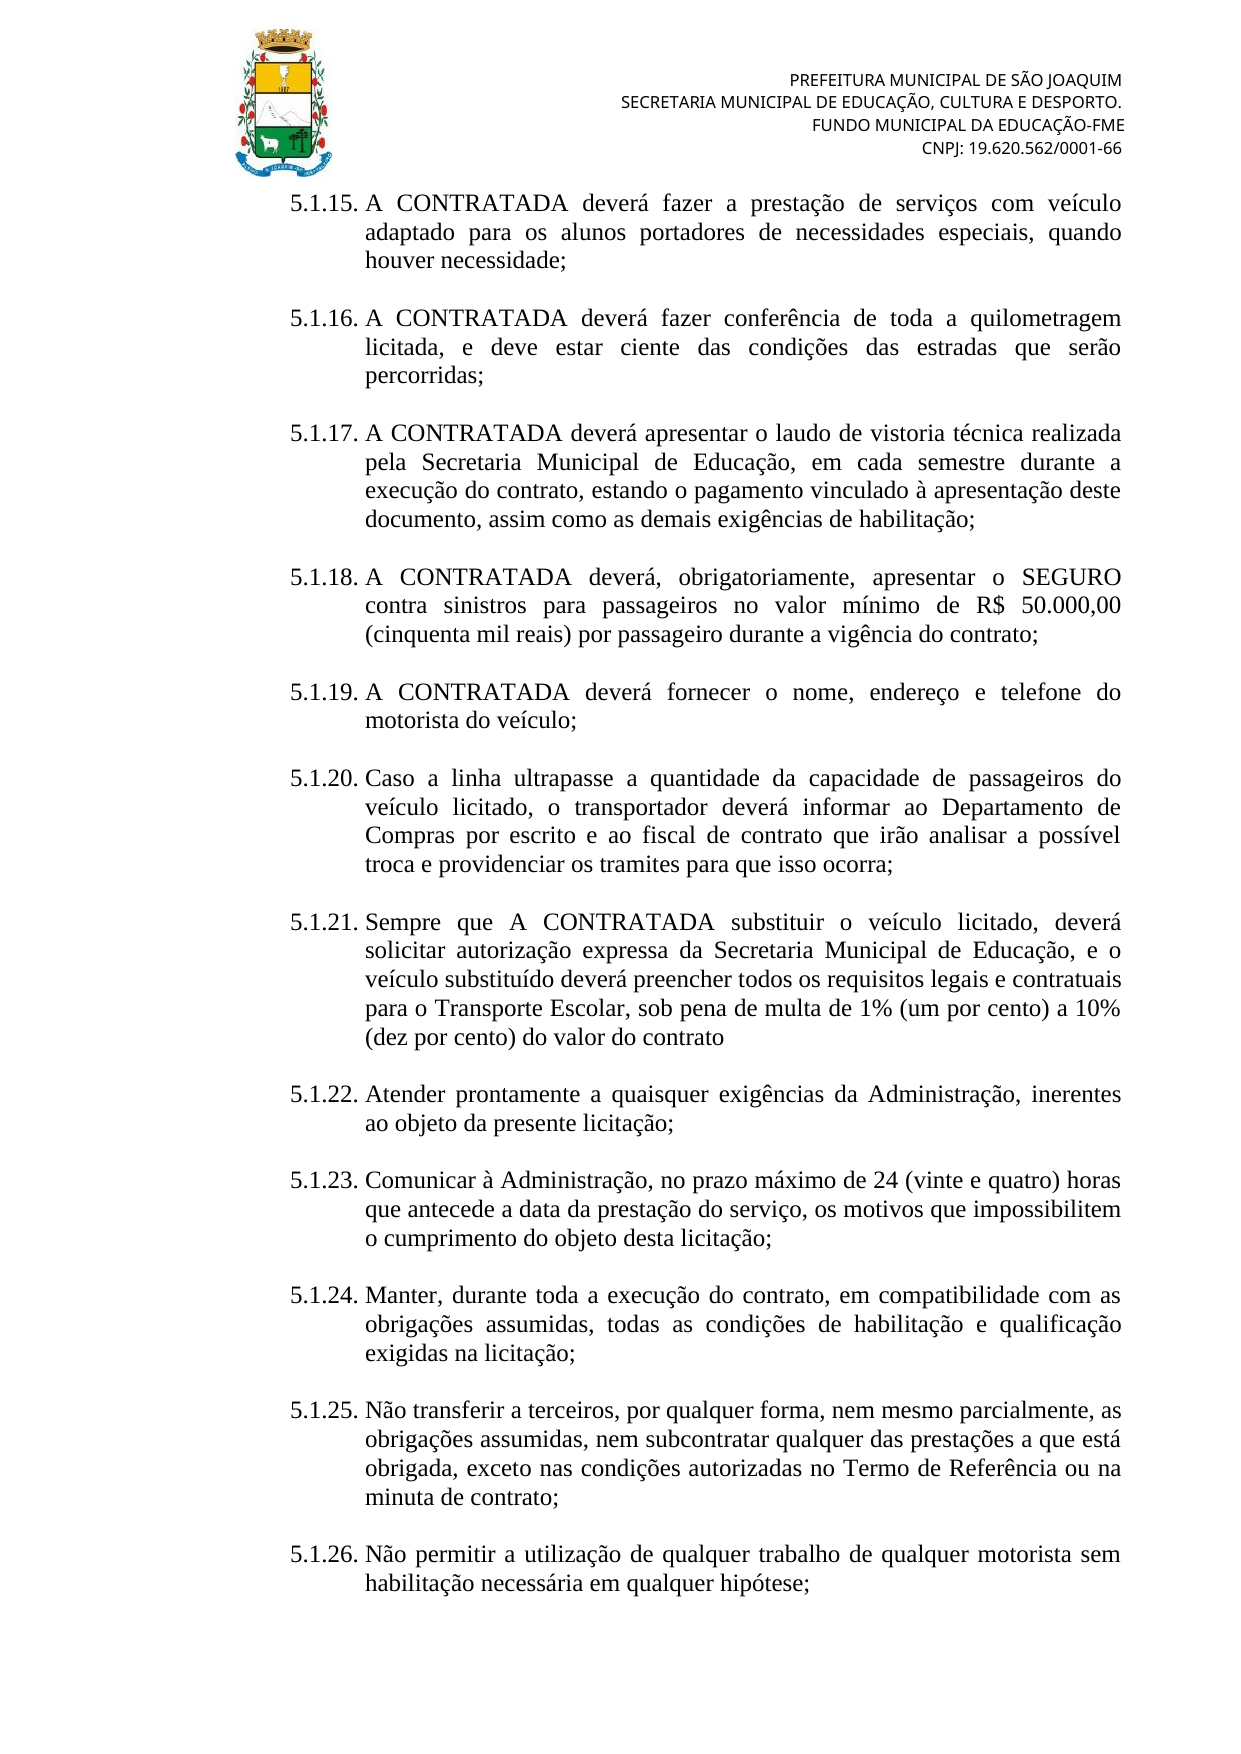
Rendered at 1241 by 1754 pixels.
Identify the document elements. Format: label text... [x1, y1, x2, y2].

list Sempre que A CONTRATADA substituir o veículo licitado, deverá solicitar autorização expressa da Secretaria Municipal de Educação, e o veículo substituído deverá preencher todos os requisitos legais e contratuais para o Transporte Escolar, sob pena de multa de 1% (um por cento) a 10% (dez por cento) do valor do contrato [290, 907, 1122, 1051]
list Atender prontamente a quaisquer exigências da Administração, inerentes ao objeto da presente licitação; [290, 1079, 1122, 1137]
picture [114, 14, 455, 186]
list Não transferir a terceiros, por qualquer forma, nem mesmo parcialmente, as obrigações assumidas, nem subcontratar qualquer das prestações a que está obrigada, exceto nas condições autorizadas no Termo de Referência ou na minuta de contrato; [290, 1396, 1122, 1511]
list Comunicar à Administração, no prazo máximo de 24 (vinte e quatro) horas que antecede a data da prestação do serviço, os motivos que impossibilitem o cumprimento do objeto desta licitação; [290, 1166, 1122, 1252]
list A CONTRATADA deverá fornecer o nome, endereço e telefone do motorista do veículo; [290, 677, 1122, 734]
list A CONTRATADA deverá apresentar o laudo de vistoria técnica realizada pela Secretaria Municipal de Educação, em cada semestre durante a execução do contrato, estando o pagamento vinculado à apresentação deste documento, assim como as demais exigências de habilitação; [290, 418, 1122, 533]
list Não permitir a utilização de qualquer trabalho de qualquer motorista sem habilitação necessária em qualquer hipótese; [290, 1539, 1122, 1597]
list Caso a linha ultrapasse a quantidade da capacidade de passageiros do veículo licitado, o transportador deverá informar ao Departamento de Compras por escrito e ao fiscal de contrato que irão analisar a possível troca e providenciar os tramites para que isso ocorra; [290, 763, 1122, 878]
list A CONTRATADA deverá fazer a prestação de serviços com veículo adaptado para os alunos portadores de necessidades especiais, quando houver necessidade; [290, 188, 1122, 274]
list A CONTRATADA deverá fazer conferência de toda a quilometragem licitada, e deve estar ciente das condições das estradas que serão percorridas; [290, 303, 1122, 389]
list Manter, durante toda a execução do contrato, em compatibilidade com as obrigações assumidas, todas as condições de habilitação e qualificação exigidas na licitação; [290, 1281, 1122, 1367]
list A CONTRATADA deverá, obrigatoriamente, apresentar o SEGURO contra sinistros para passageiros no valor mínimo de R$ 50.000,00 (cinquenta mil reais) por passageiro durante a vigência do contrato; [290, 562, 1122, 648]
